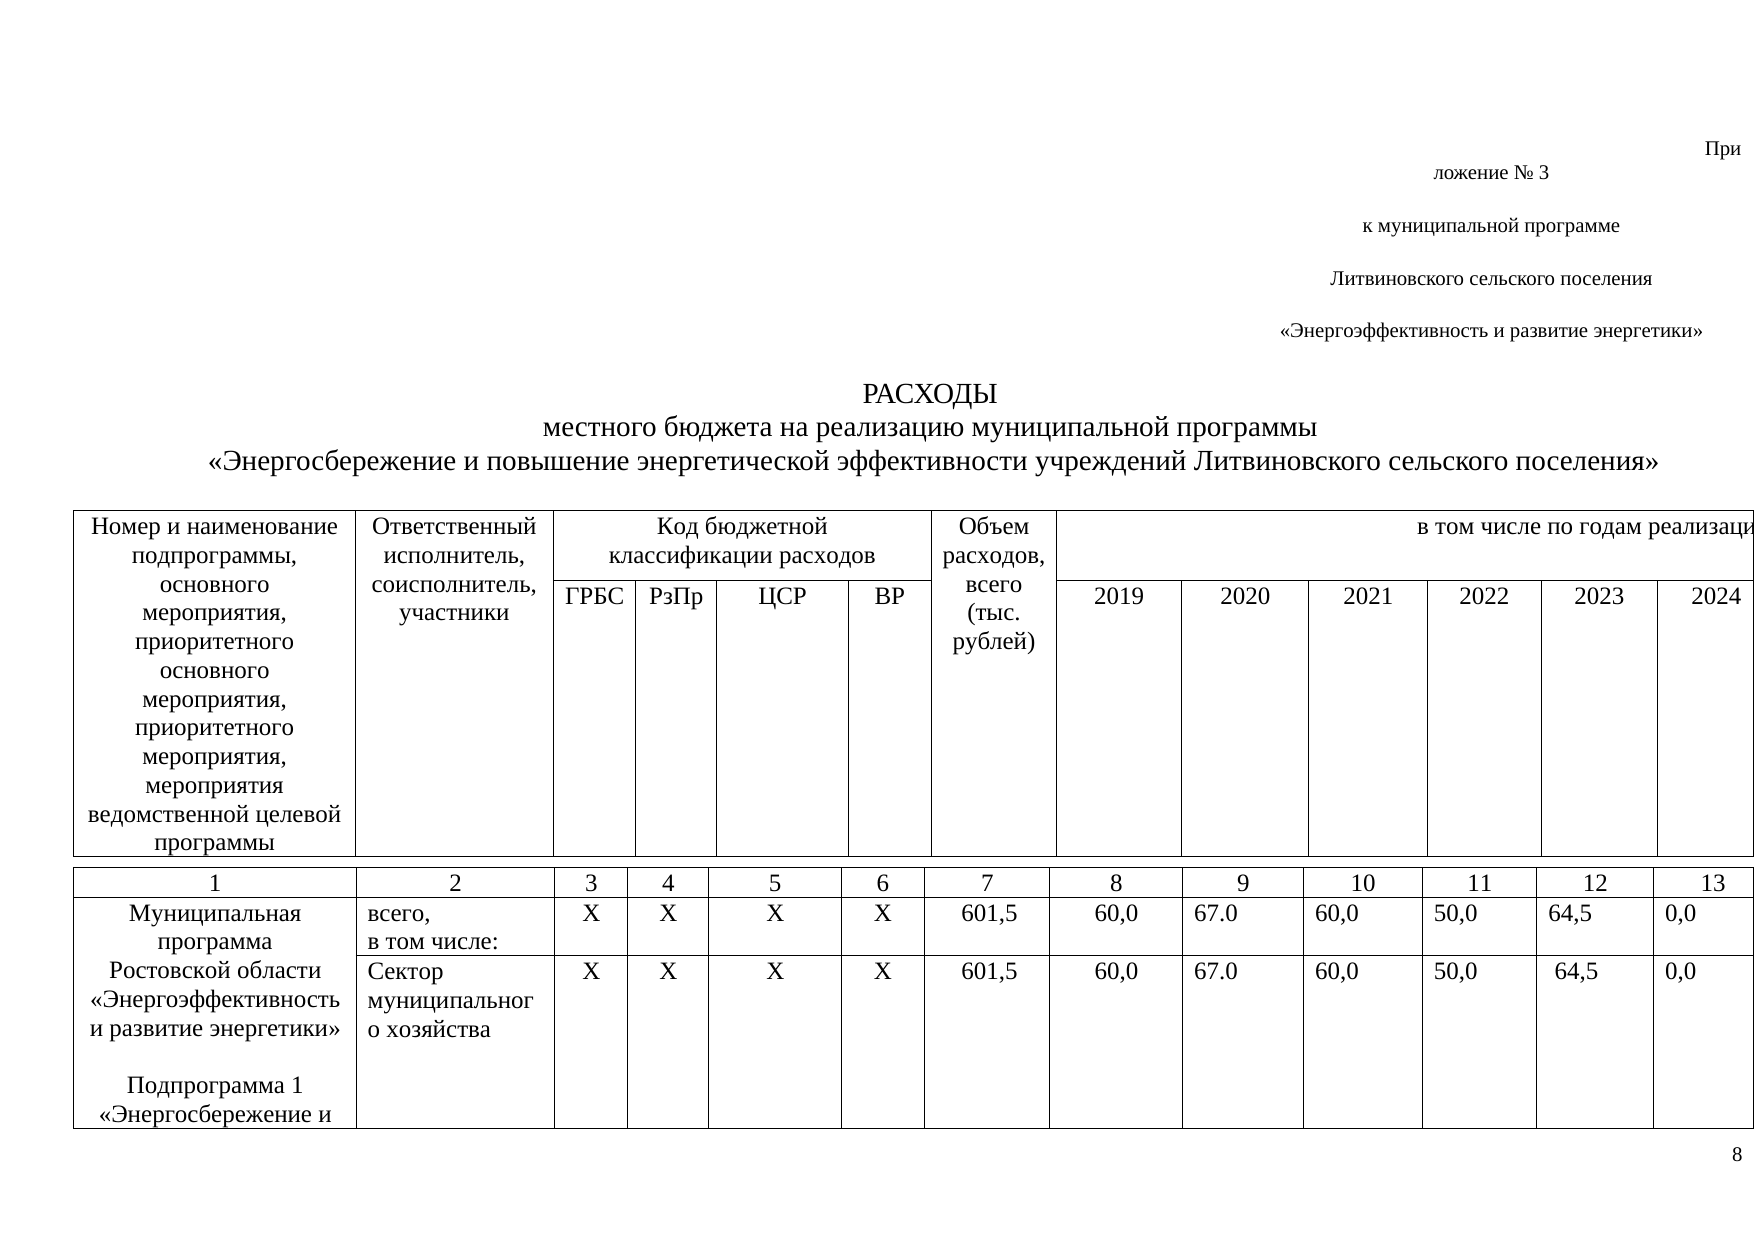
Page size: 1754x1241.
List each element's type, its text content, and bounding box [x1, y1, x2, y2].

table_cell Муниципальная программа Ростовской области «Энергоэффективность и развитие энергетики» Подпрограмма 1 «Энергосбережение и повышение энергетической эффективности учреждений Литвиновского сельского поселения» [74, 898, 356, 1128]
table_cell X [555, 956, 627, 1128]
table_cell 67.0 [1183, 898, 1303, 955]
table_cell 0,0 [1654, 898, 1753, 955]
table_cell 50,0 [1423, 956, 1536, 1128]
table_cell 64,5 [1537, 956, 1653, 1128]
table_header Номер и наименование подпрограммы, основного мероприятия, приоритетного основного мероприятия, приоритетного мероприятия, мероприятия ведомственной целевой программы [74, 511, 355, 856]
table_cell 601,5 [925, 956, 1049, 1128]
table_header 6 [842, 868, 924, 897]
table_header 5 [709, 868, 841, 897]
table_header 13 [1654, 868, 1753, 897]
text «Энергоэффективность и развитие энергетики» [1240, 289, 1742, 342]
table_cell 50,0 [1423, 898, 1536, 955]
table_cell X [709, 956, 841, 1128]
table_header 8 [1050, 868, 1182, 897]
table_header 3 [555, 868, 627, 897]
text местного бюджета на реализацию муниципальной программы [118, 409, 1742, 443]
table_header 10 [1304, 868, 1422, 897]
table_cell 67.0 [1183, 956, 1303, 1128]
table_header в том числе по годам реализации муниципальной программы [1057, 511, 1753, 580]
table_cell 64,5 [1537, 898, 1653, 955]
table_cell 60,0 [1050, 956, 1182, 1128]
table_cell X [842, 956, 924, 1128]
table_cell 2019 [1057, 581, 1181, 856]
table_cell ВР [849, 581, 931, 856]
table_cell 2021 [1309, 581, 1427, 856]
text Приложение № 3 [1240, 136, 1742, 184]
table_header 12 [1537, 868, 1653, 897]
table_cell 2020 [1182, 581, 1308, 856]
table_header Ответственный исполнитель, соисполнитель, участники [356, 511, 553, 856]
table_cell всего, в том числе: [357, 898, 554, 955]
table_header 1 [74, 868, 356, 897]
table_header 2 [357, 868, 554, 897]
table_cell X [555, 898, 627, 955]
table_cell X [709, 898, 841, 955]
table_header 11 [1423, 868, 1536, 897]
table_cell 60,0 [1050, 898, 1182, 955]
table_cell 2024 [1658, 581, 1753, 856]
table_cell 0,0 [1654, 956, 1753, 1128]
table_cell Сектор муниципального хозяйства [357, 956, 554, 1128]
table_cell X [628, 898, 708, 955]
table_cell 2023 [1542, 581, 1657, 856]
table_cell ГРБС [554, 581, 635, 856]
table_cell X [628, 956, 708, 1128]
table_cell 601,5 [925, 898, 1049, 955]
table_header 9 [1183, 868, 1303, 897]
table_cell 60,0 [1304, 956, 1422, 1128]
table_cell 2022 [1428, 581, 1541, 856]
table_cell ЦСР [717, 581, 848, 856]
text к муниципальной программе [1240, 184, 1742, 237]
table_header Код бюджетной классификации расходов [554, 511, 931, 580]
table_header 7 [925, 868, 1049, 897]
text «Энергосбережение и повышение энергетической эффективности учреждений Литвиновского сельского поселения» [118, 443, 1742, 477]
table_header Объем расходов, всего (тыс. рублей) [932, 511, 1056, 856]
table_cell X [842, 898, 924, 955]
text РАСХОДЫ [118, 376, 1742, 409]
table_cell 60,0 [1304, 898, 1422, 955]
table_header 4 [628, 868, 708, 897]
text Литвиновского сельского поселения [1240, 237, 1742, 289]
table_cell РзПр [636, 581, 716, 856]
